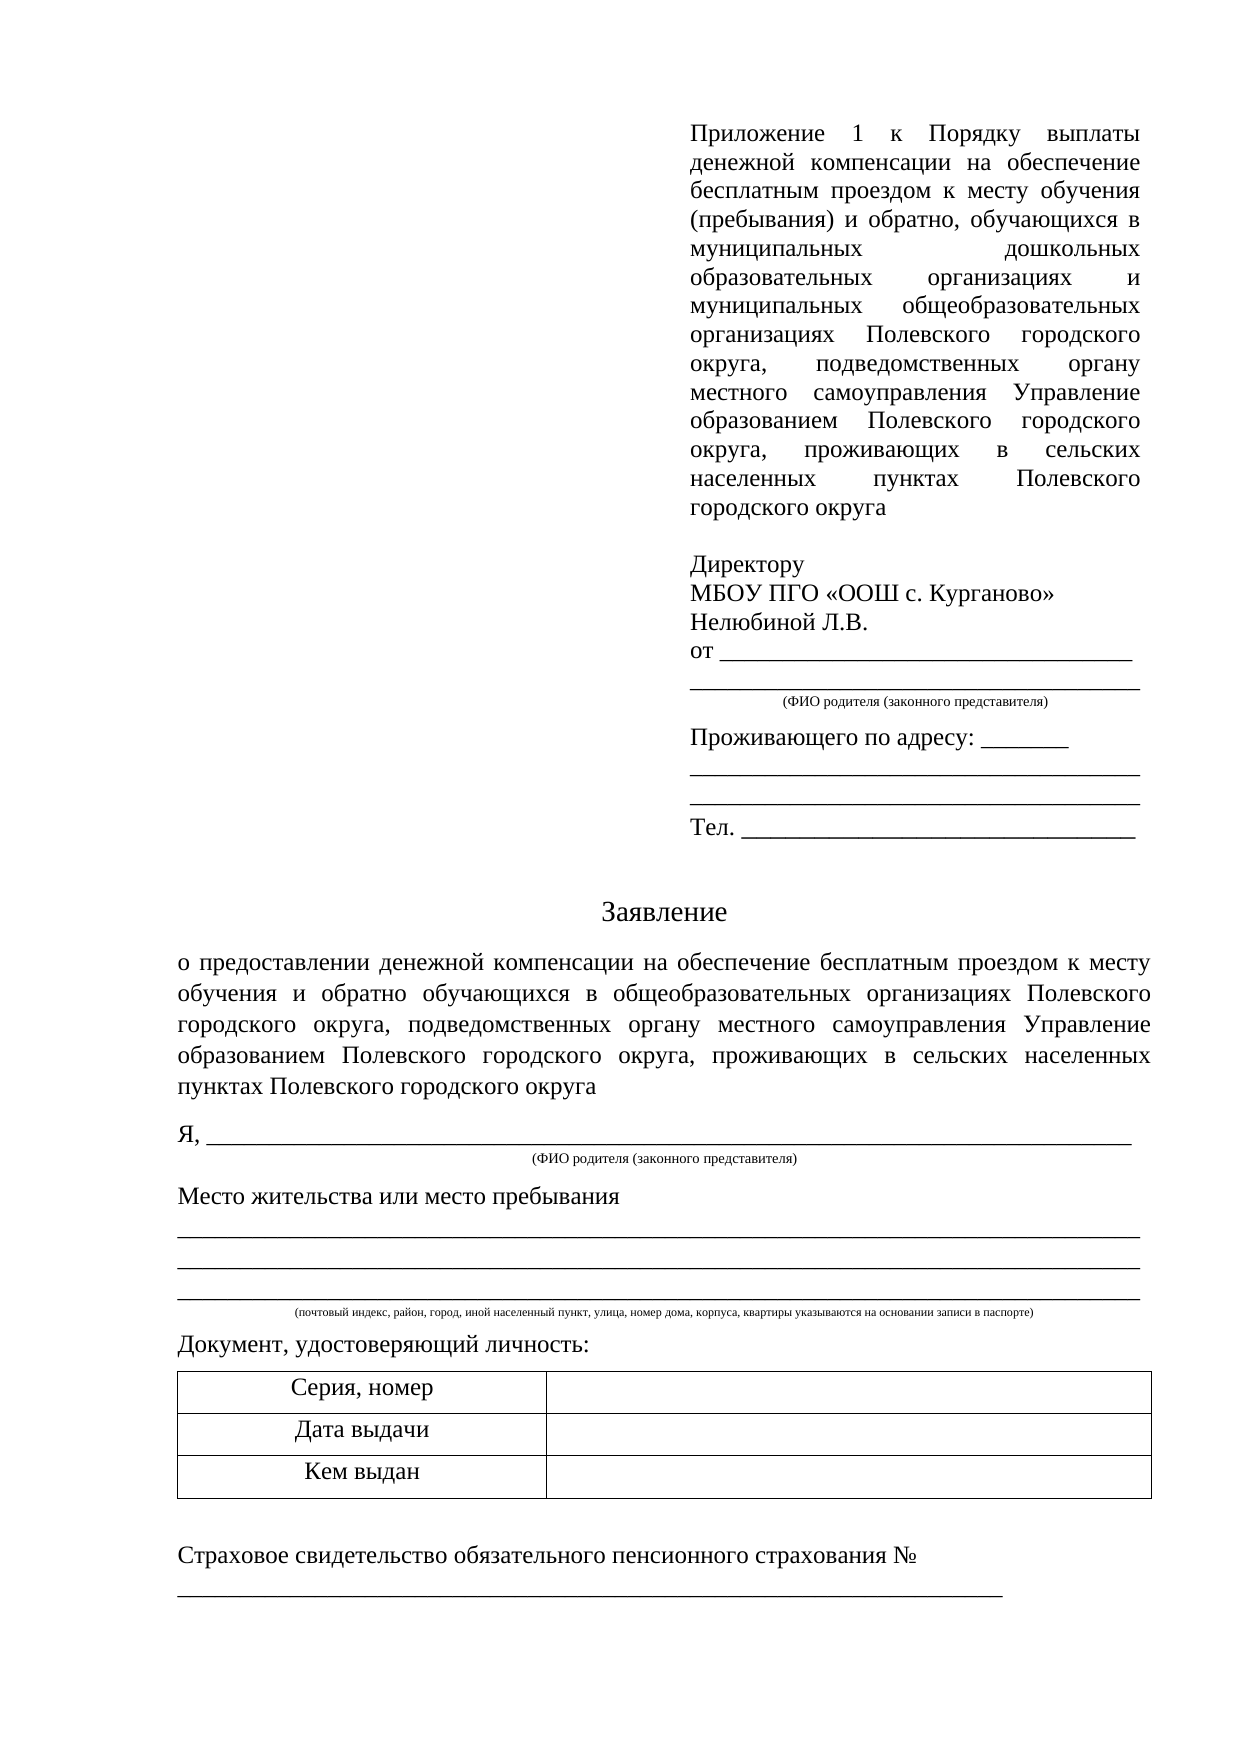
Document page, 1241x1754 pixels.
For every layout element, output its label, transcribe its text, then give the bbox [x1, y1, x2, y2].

text Документ, удостоверяющий личность: [177, 1329, 1152, 1358]
text (ФИО родителя (законного представителя) [177, 1150, 1152, 1179]
table_cell Дата выдачи [178, 1414, 546, 1455]
table_cell Кем выдан [178, 1456, 546, 1498]
table_header Приложение 1 к Порядку выплаты денежной компенсации на обеспечение бесплатным проездом к месту обучения (пребывания) и обратно, обучающихся в муниципальных дошкольных образовательных организациях и муниципальных общеобразовательных организациях Полевского городского округа, подведомственных органу местного самоуправления Управление образованием Полевского городского округа, проживающих в сельских населенных пунктах Полевского городского округа Директору МБОУ ПГО «ООШ с. Курганово» Нелюбиной Л.В. от _________________________________ ____________________________________ (ФИО родителя (законного представителя) Проживающего по адресу: _______ ________________________________________________________________________ Тел. ___________________________ [679, 118, 1152, 842]
table_cell [547, 1414, 1151, 1455]
text __________________________________________________________________ [177, 1571, 1152, 1600]
text о предоставлении денежной компенсации на обеспечение бесплатным проездом к месту обучения и обратно обучающихся в общеобразовательных организациях Полевского городского округа, подведомственных органу местного самоуправления Управление образованием Полевского городского округа, проживающих в сельских населенных пунктах Полевского городского округа [177, 947, 1152, 1100]
text _______________________________________________________________________________________________________________________________________________________________________________________________________________________________________ [177, 1212, 1152, 1303]
text Заявление [177, 894, 1152, 928]
text Я, __________________________________________________________________________ [177, 1119, 1152, 1148]
text (почтовый индекс, район, город, иной населенный пункт, улица, номер дома, корпуса, квартиры указываются на основании записи в паспорте) [177, 1305, 1152, 1329]
table_header [547, 1372, 1151, 1413]
text Место жительства или место пребывания [177, 1181, 1152, 1210]
text Страховое свидетельство обязательного пенсионного страхования № [177, 1540, 1152, 1569]
table_header Серия, номер [178, 1372, 546, 1413]
table_cell [547, 1456, 1151, 1498]
